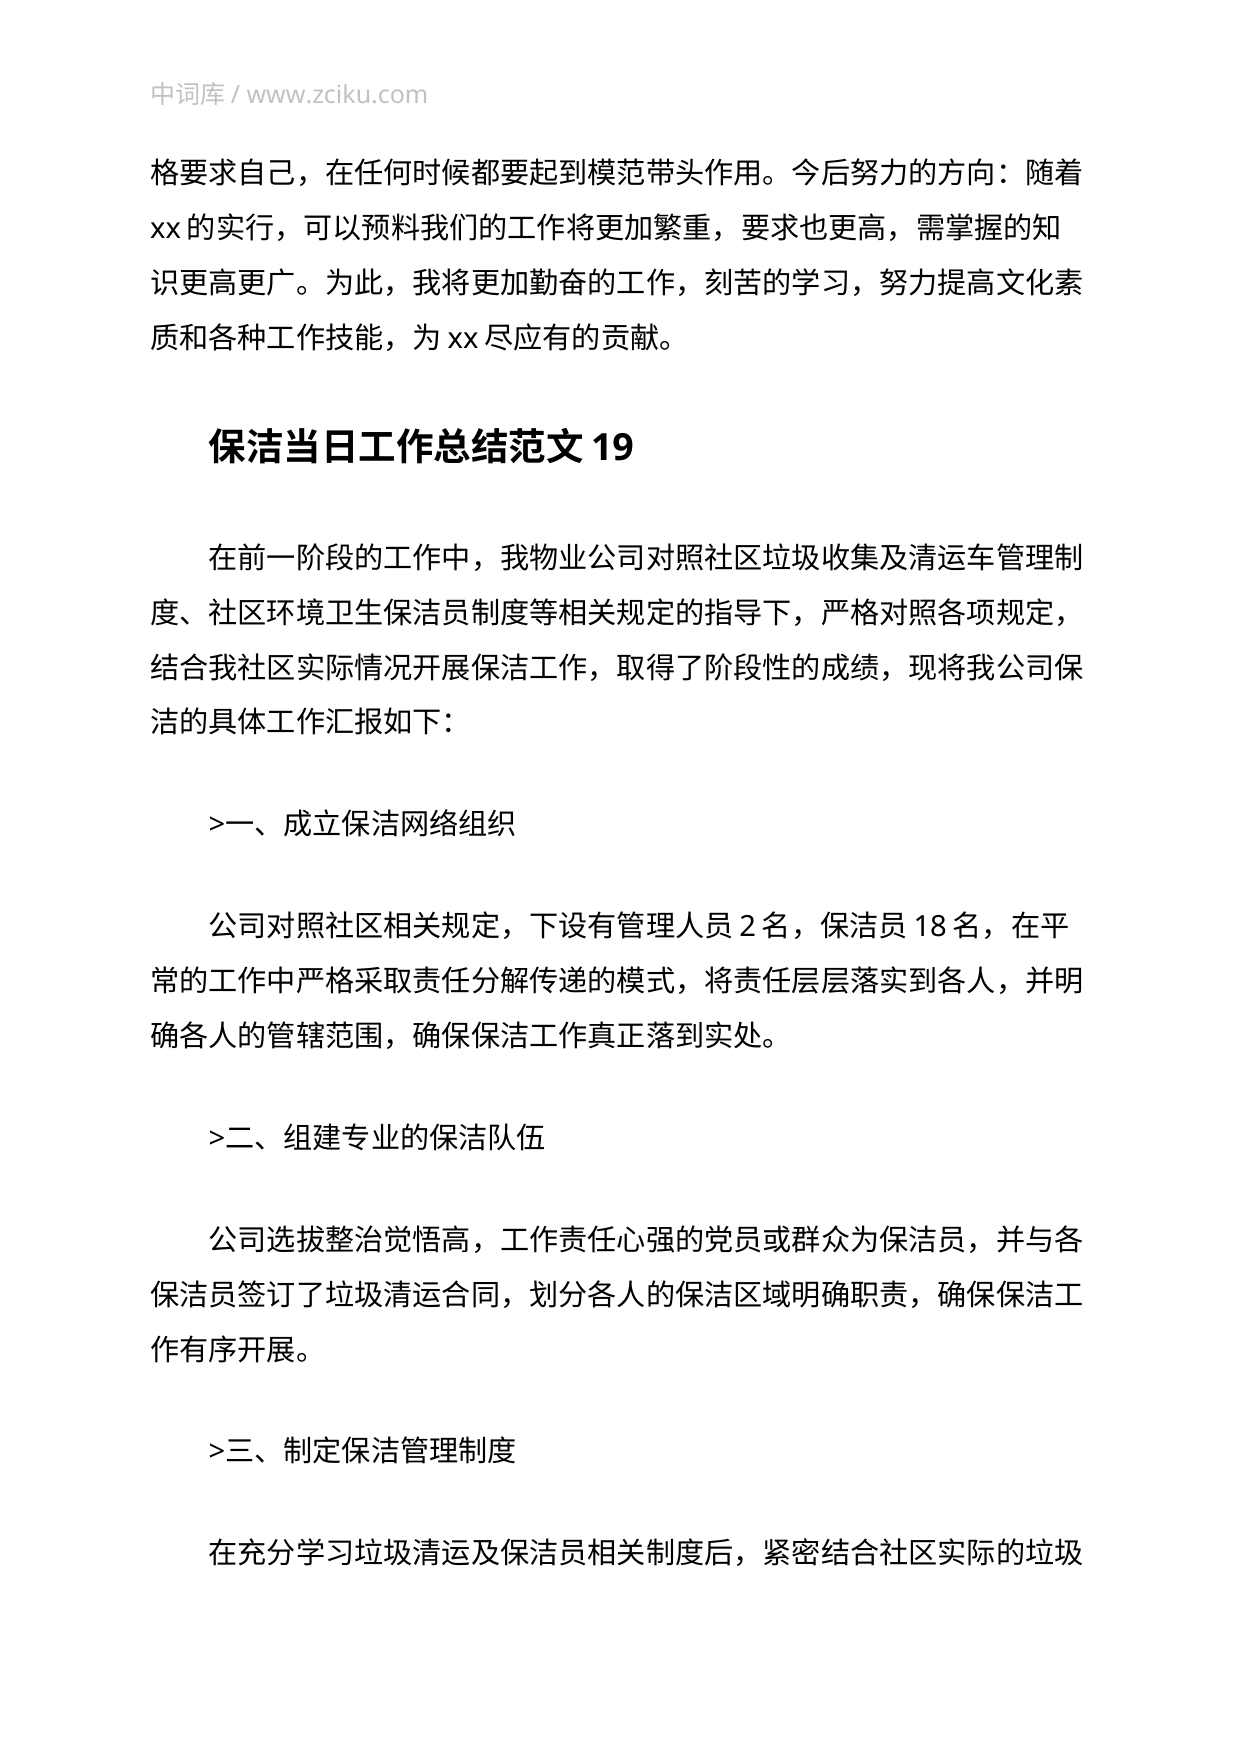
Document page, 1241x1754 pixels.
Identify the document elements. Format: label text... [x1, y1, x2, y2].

text 保洁当日工作总结范文19 [150, 417, 1090, 471]
text 在前一阶段的工作中，我物业公司对照社区垃圾收集及清运车管理制度、社区环境卫生保洁员制度等相关规定的指导下，严格对照各项规定，结合我社区实际情况开展保洁工作，取得了阶段性的成绩，现将我公司保洁的具体工作汇报如下： [150, 534, 1090, 741]
text 公司对照社区相关规定，下设有管理人员2名，保洁员18名，在平常的工作中严格采取责任分解传递的模式，将责任层层落实到各人，并明确各人的管辖范围，确保保洁工作真正落到实处。 [150, 903, 1090, 1055]
text 公司选拔整治觉悟高，工作责任心强的党员或群众为保洁员，并与各保洁员签订了垃圾清运合同，划分各人的保洁区域明确职责，确保保洁工作有序开展。 [150, 1216, 1090, 1368]
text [150, 1530, 1090, 1572]
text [150, 150, 1090, 357]
text >三、制定保洁管理制度 [150, 1428, 1090, 1470]
text >二、组建专业的保洁队伍 [150, 1114, 1090, 1157]
text >一、成立保洁网络组织 [150, 801, 1090, 843]
